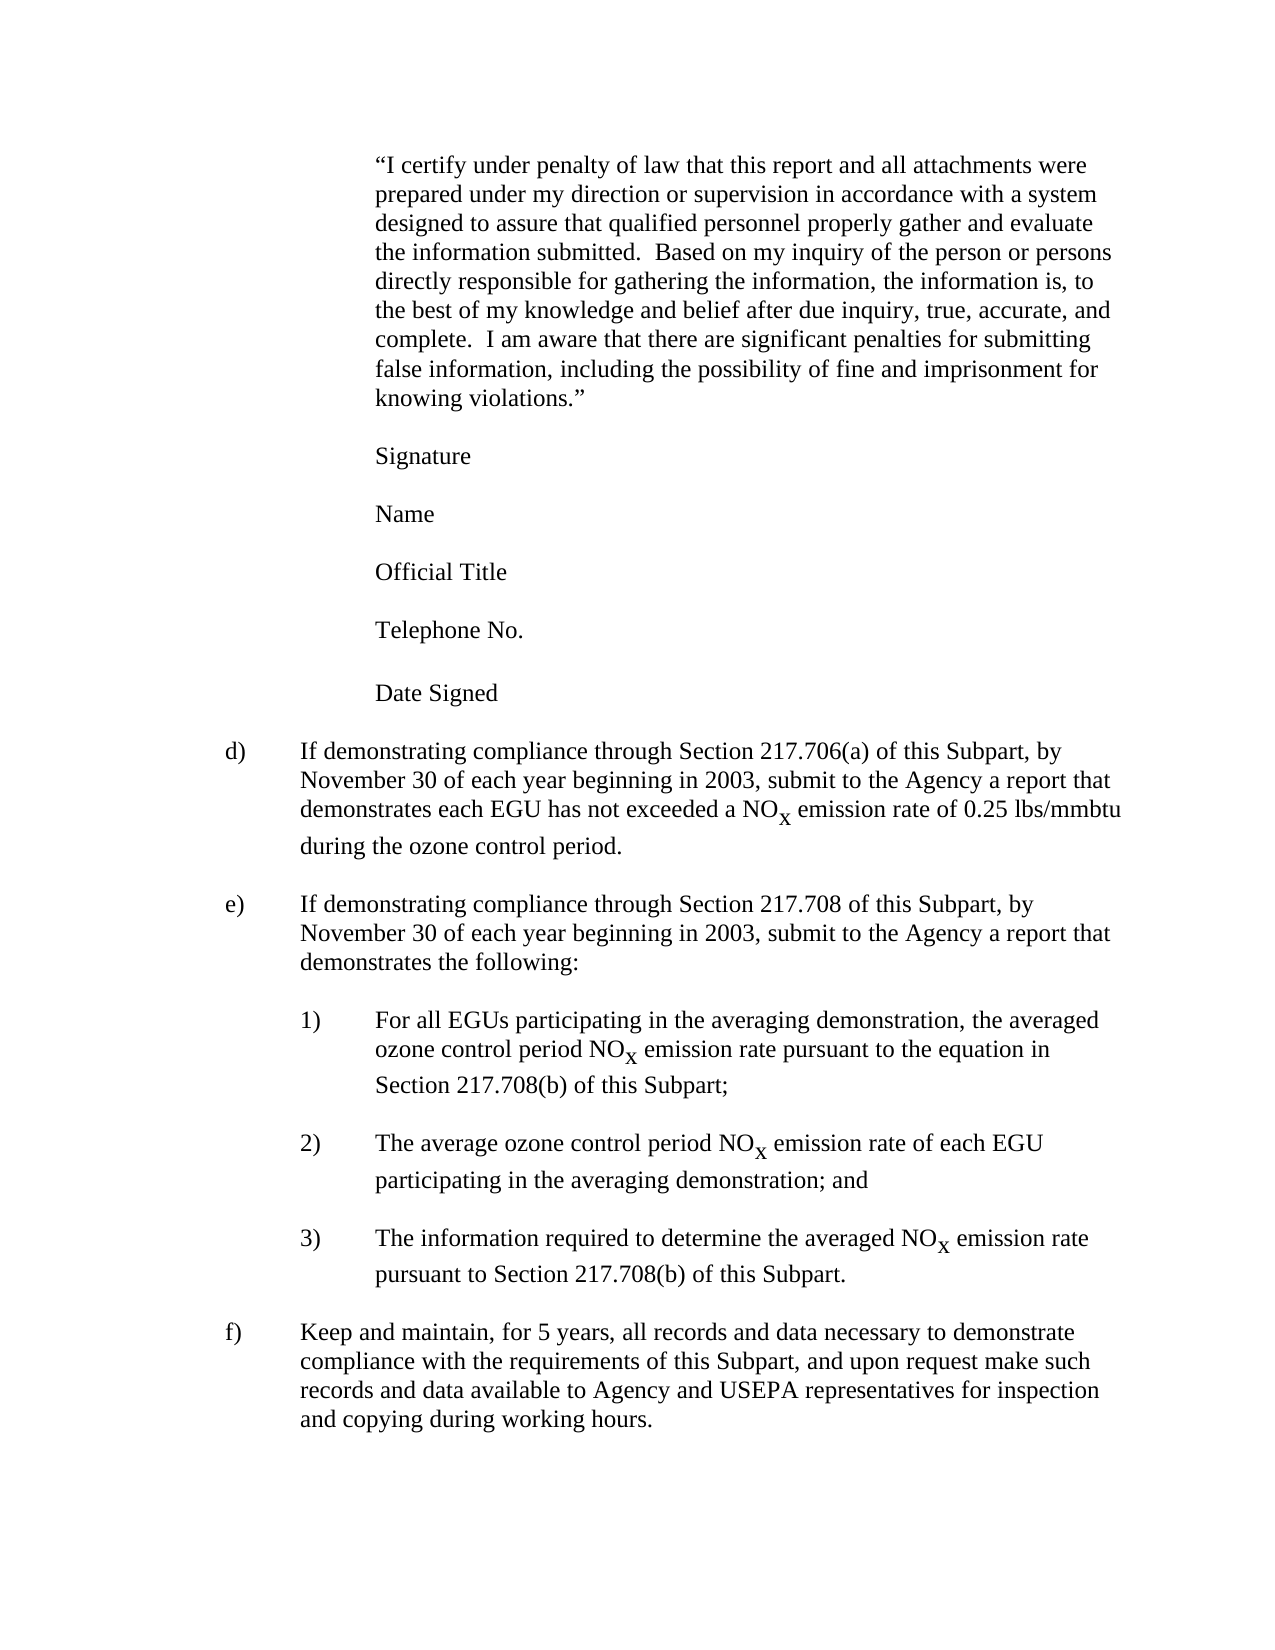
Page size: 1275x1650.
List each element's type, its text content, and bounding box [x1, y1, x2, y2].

text Date Signed [300, 678, 1125, 707]
text Official Title [375, 557, 1125, 586]
text “I certify under penalty of law that this report and all attachments were prepared under my direction or supervision in accordance with a system designed to assure that qualified personnel properly gather and evaluate the information submitted. Based on my inquiry of the person or persons directly responsible for gathering the information, the information is, to the best of my knowledge and belief after due inquiry, true, accurate, and complete. I am aware that there are significant penalties for submitting false information, including the possibility of fine and imprisonment for knowing violations.” [375, 150, 1125, 412]
text 3) The information required to determine the averaged NOx emission rate pursuant to Section 217.708(b) of this Subpart. [300, 1223, 1125, 1288]
text e) If demonstrating compliance through Section 217.708 of this Subpart, by November 30 of each year beginning in 2003, submit to the Agency a report that demonstrates the following: [225, 889, 1125, 976]
text 1) For all EGUs participating in the averaging demonstration, the averaged ozone control period NOx emission rate pursuant to the equation in Section 217.708(b) of this Subpart; [300, 1005, 1125, 1099]
text Telephone No. [375, 615, 1125, 644]
text Name [375, 499, 1125, 528]
text 2) The average ozone control period NOx emission rate of each EGU participating in the averaging demonstration; and [300, 1128, 1125, 1194]
text f) Keep and maintain, for 5 years, all records and data necessary to demonstrate compliance with the requirements of this Subpart, and upon request make such records and data available to Agency and USEPA representatives for inspection and copying during working hours. [225, 1317, 1125, 1433]
text d) If demonstrating compliance through Section 217.706(a) of this Subpart, by November 30 of each year beginning in 2003, submit to the Agency a report that demonstrates each EGU has not exceeded a NOx emission rate of 0.25 lbs/mmbtu during the ozone control period. [225, 736, 1125, 859]
text Signature [375, 441, 1125, 470]
